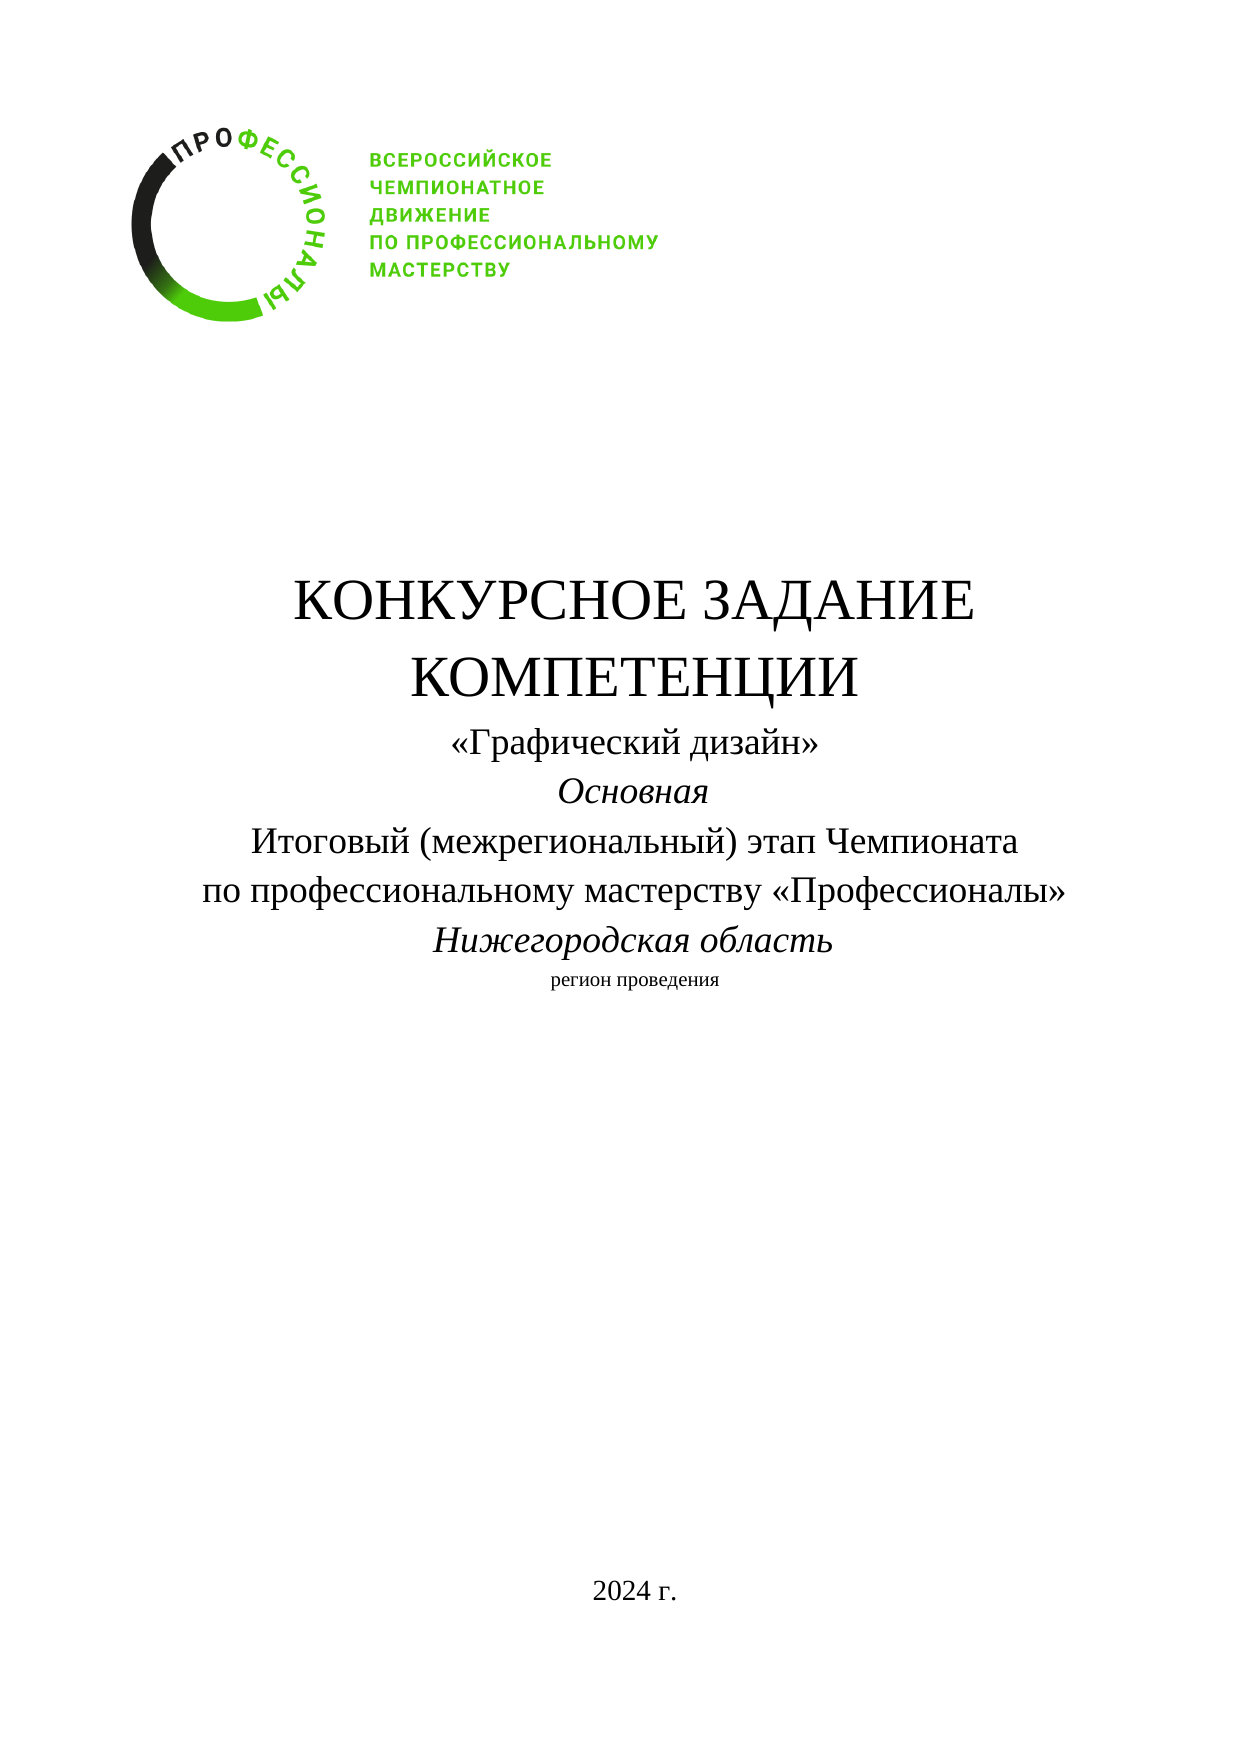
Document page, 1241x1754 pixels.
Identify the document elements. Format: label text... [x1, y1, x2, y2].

text 2024 г. [118, 1573, 1152, 1606]
picture [118, 118, 667, 330]
